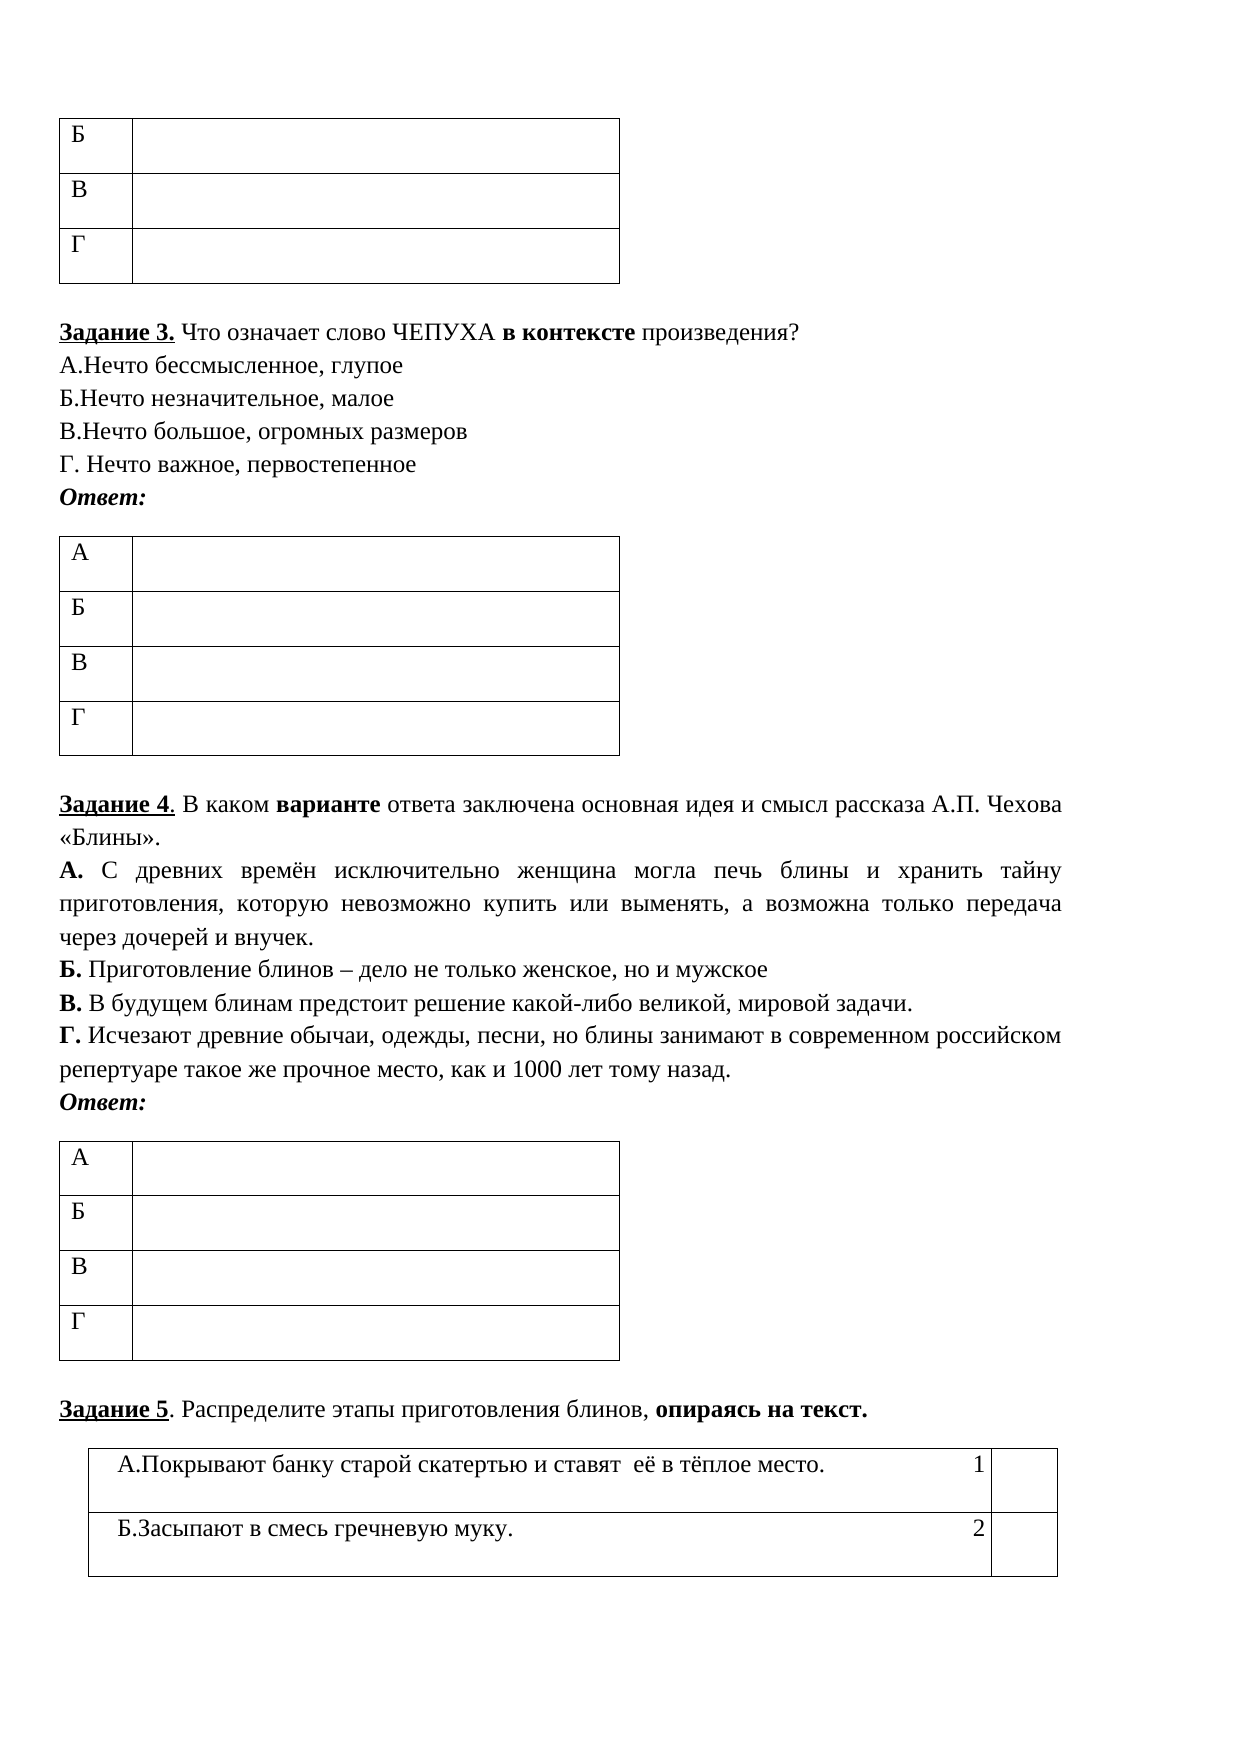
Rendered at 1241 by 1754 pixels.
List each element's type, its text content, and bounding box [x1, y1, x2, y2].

table_cell [133, 229, 619, 283]
table_cell [133, 702, 619, 755]
table_cell [133, 1306, 619, 1360]
table_cell Б [60, 592, 132, 646]
table_header 1 [992, 1449, 1057, 1512]
table_header [133, 1142, 619, 1195]
table_cell [133, 592, 619, 646]
table_cell Б [60, 119, 132, 173]
text Б.Нечто незначительное, малое [59, 383, 1063, 412]
table_cell [133, 647, 619, 701]
text Ответ: [59, 1087, 1063, 1115]
table_cell В [60, 174, 132, 228]
table_cell [133, 119, 619, 173]
table_cell Б.Засыпают в смесь гречневую муку. [89, 1513, 991, 1576]
table_cell В [60, 1251, 132, 1305]
table_header [133, 537, 619, 591]
table_cell Б [60, 1196, 132, 1250]
text Задание 5. Распределите этапы приготовления блинов, опираясь на текст. [59, 1394, 1063, 1423]
text Г. Исчезают древние обычаи, одежды, песни, но блины занимают в современном российском репертуаре такое же прочное место, как и 1000 лет тому назад. [59, 1021, 1063, 1082]
text Б. Приготовление блинов – дело не только женское, но и мужское [59, 954, 1063, 983]
table_header А.Покрывают банку старой скатертью и ставят её в тёплое место. [89, 1449, 991, 1512]
text Задание 4. В каком варианте ответа заключена основная идея и смысл рассказа А.П. Чехова «Блины». [59, 789, 1063, 851]
table_cell [133, 1196, 619, 1250]
text А.Нечто бессмысленное, глупое [59, 350, 1063, 379]
table_cell [133, 1251, 619, 1305]
table_cell В [60, 647, 132, 701]
table_header А [60, 1142, 132, 1195]
text В. В будущем блинам предстоит решение какой-либо великой, мировой задачи. [59, 988, 1063, 1016]
table_cell Г [60, 702, 132, 755]
table_cell Г [60, 229, 132, 283]
text Ответ: [59, 482, 1063, 511]
table_cell [133, 174, 619, 228]
table_header А [60, 537, 132, 591]
text А. С древних времён исключительно женщина могла печь блины и хранить тайну приготовления, которую невозможно купить или выменять, а возможна только передача через дочерей и внучек. [59, 856, 1063, 950]
text В.Нечто большое, огромных размеров [59, 416, 1063, 445]
text Задание 3. Что означает слово ЧЕПУХА в контексте произведения? [59, 317, 1063, 346]
table_cell 2 [992, 1513, 1057, 1576]
text Г. Нечто важное, первостепенное [59, 449, 1063, 478]
table_cell Г [60, 1306, 132, 1360]
